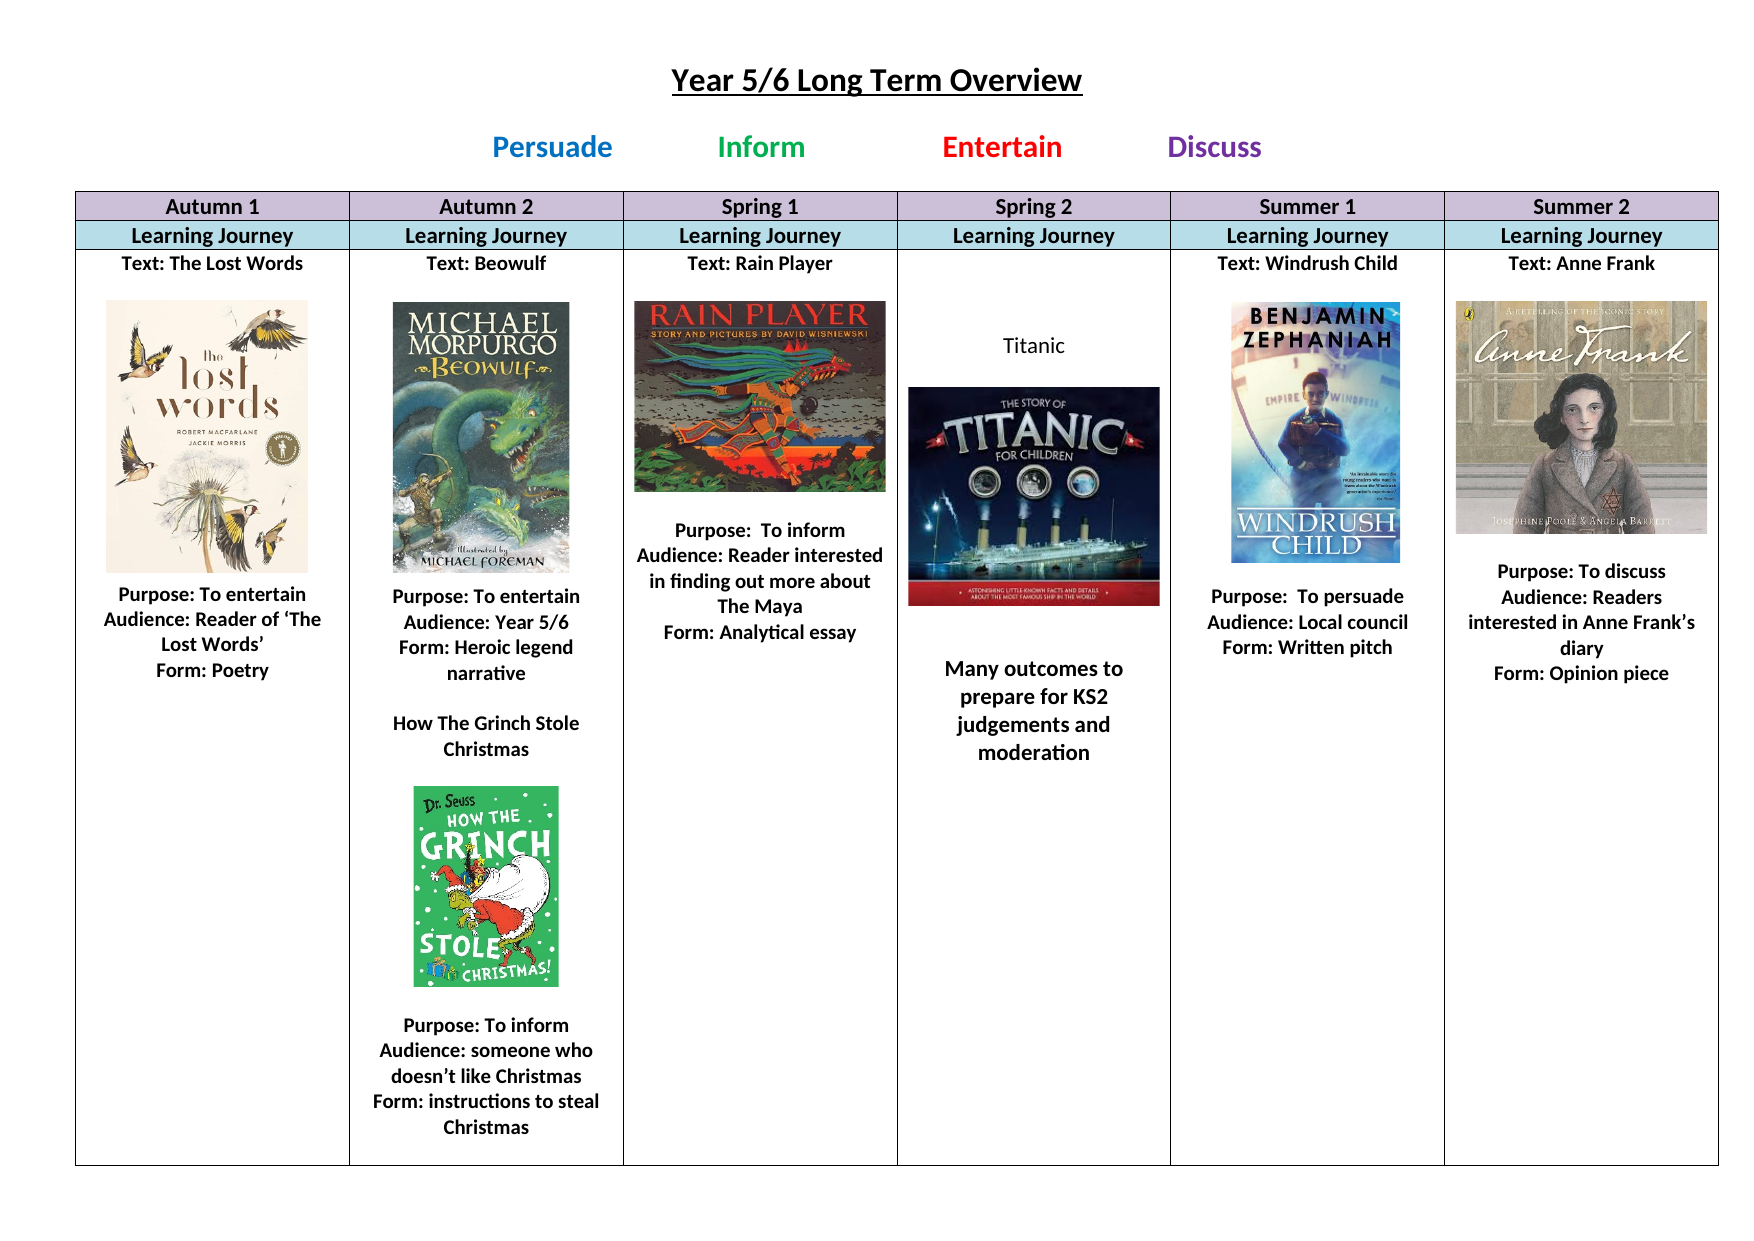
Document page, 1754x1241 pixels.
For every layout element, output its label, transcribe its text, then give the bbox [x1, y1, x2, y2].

table_cell Text: The Lost Words Purpose: To entertain Audience: Reader of ‘The Lost Words’ Form: Poetry [76, 250, 349, 1165]
table_cell Text: Rain Player Purpose: To inform Audience: Reader interested in finding out more about The Maya Form: Analytical essay [624, 250, 897, 1165]
table_cell Learning Journey [898, 221, 1170, 249]
picture [106, 300, 308, 573]
table_header Autumn 1 [76, 192, 349, 220]
table_cell Text: Windrush Child Purpose: To persuade Audience: Local council Form: Written pitch [1171, 250, 1444, 1165]
table_cell Learning Journey [1171, 221, 1444, 249]
table_header Summer 2 [1445, 192, 1718, 220]
picture [413, 786, 559, 987]
text Persuade Inform Entertain Discuss [75, 127, 1679, 165]
table_cell Titanic Many outcomes to prepare for KS2 judgements and moderation [898, 250, 1170, 1165]
table_cell Learning Journey [350, 221, 623, 249]
table_cell Text: Anne Frank Purpose: To discuss Audience: Readers interested in Anne Frank’s diary Form: Opinion piece [1445, 250, 1718, 1165]
table_cell Learning Journey [76, 221, 349, 249]
table_header Spring 2 [898, 192, 1170, 220]
picture [1231, 302, 1400, 563]
table_header Spring 1 [624, 192, 897, 220]
table_cell Learning Journey [1445, 221, 1718, 249]
picture [634, 301, 886, 492]
picture [1455, 301, 1708, 534]
table_header Summer 1 [1171, 192, 1444, 220]
picture [392, 302, 570, 573]
table_cell Text: Beowulf Purpose: To entertain Audience: Year 5/6 Form: Heroic legend narrative How The Grinch Stole Christmas Purpose: To inform Audience: someone who doesn’t like Christmas Form: instructions to steal Christmas [350, 250, 623, 1165]
table_header Autumn 2 [350, 192, 623, 220]
picture [908, 387, 1160, 606]
text Year 5/6 Long Term Overview [75, 59, 1679, 100]
table_cell Learning Journey [624, 221, 897, 249]
